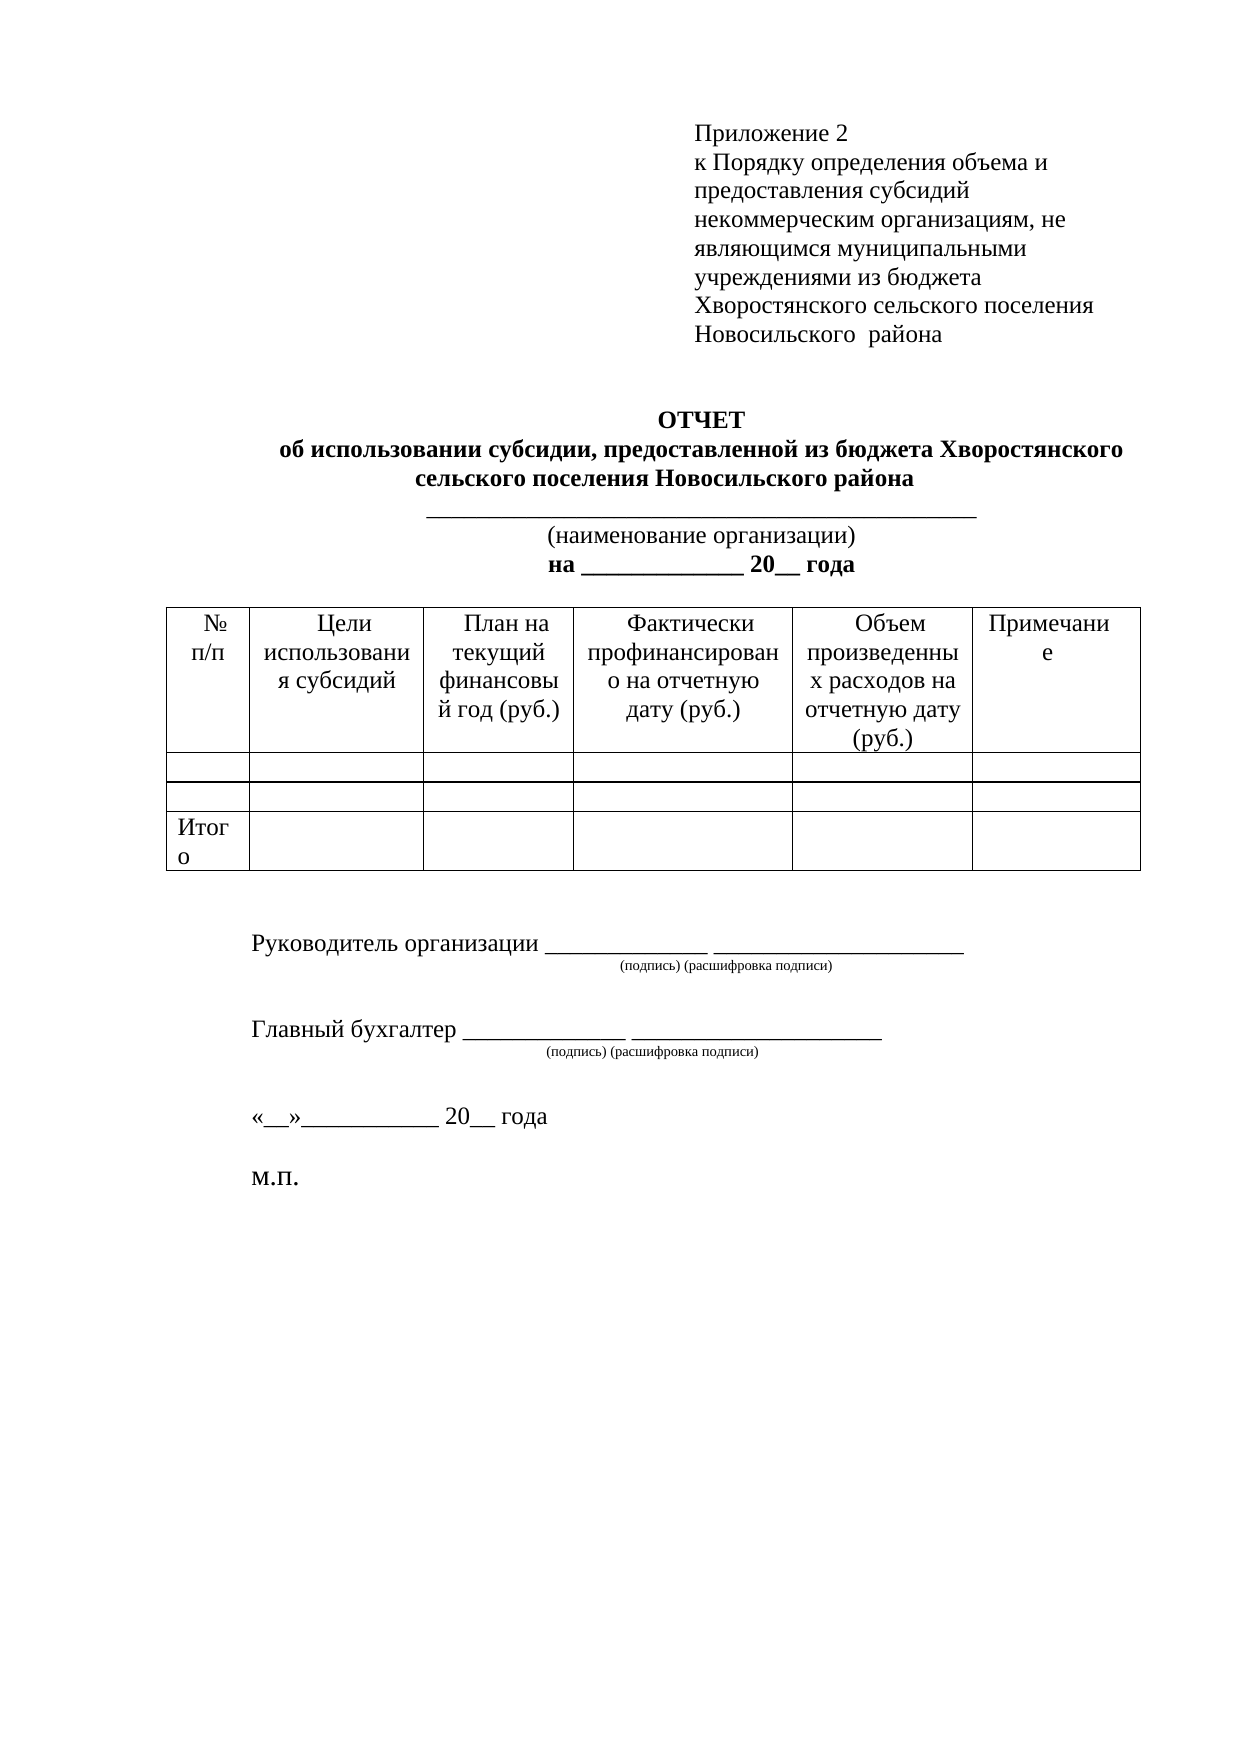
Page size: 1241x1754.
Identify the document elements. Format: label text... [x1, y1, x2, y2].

text Руководитель организации _____________ ____________________ [177, 928, 1152, 957]
table_cell [250, 753, 423, 781]
table_header Объем произведенных расходов на отчетную дату (руб.) [793, 608, 972, 752]
text к Порядку определения объема и предоставления субсидий некоммерческим организациям, не являющимся муниципальными учреждениями из бюджета Хворостянского сельского поселения Новосильского района [694, 147, 1152, 348]
table_cell [250, 783, 423, 811]
text (подпись) (расшифровка подписи) [177, 957, 1152, 986]
text на _____________ 20__ года [177, 549, 1152, 578]
table_header План на текущий финансовый год (руб.) [424, 608, 573, 752]
text (наименование организации) [177, 521, 1152, 549]
table_header Цели использования субсидий [250, 608, 423, 752]
table_cell [793, 783, 972, 811]
text ____________________________________________ [177, 492, 1152, 521]
table_cell [574, 783, 792, 811]
text Главный бухгалтер _____________ ____________________ [177, 1014, 1152, 1043]
text об использовании субсидии, предоставленной из бюджета Хворостянского сельского поселения Новосильского района [177, 434, 1152, 492]
table_cell [424, 753, 573, 781]
table_cell [250, 812, 423, 870]
text м.п. [177, 1158, 1152, 1192]
text (подпись) (расшифровка подписи) [177, 1043, 1152, 1072]
table_cell [793, 812, 972, 870]
table_header Фактически профинансировано на отчетную дату (руб.) [574, 608, 792, 752]
text «__»___________ 20__ года [177, 1101, 1152, 1129]
table_cell [793, 753, 972, 781]
table_cell [167, 783, 249, 811]
table_header № п/п [167, 608, 249, 752]
text Приложение 2 [694, 118, 1152, 147]
table_cell [424, 783, 573, 811]
text ОТЧЕТ [177, 406, 1152, 434]
table_cell Итого [167, 812, 249, 870]
table_cell [424, 812, 573, 870]
table_cell [574, 812, 792, 870]
table_header Примечание [973, 608, 1140, 752]
table_cell [973, 812, 1140, 870]
table_cell [574, 753, 792, 781]
table_cell [973, 783, 1140, 811]
table_cell [973, 753, 1140, 781]
table_cell [167, 753, 249, 781]
